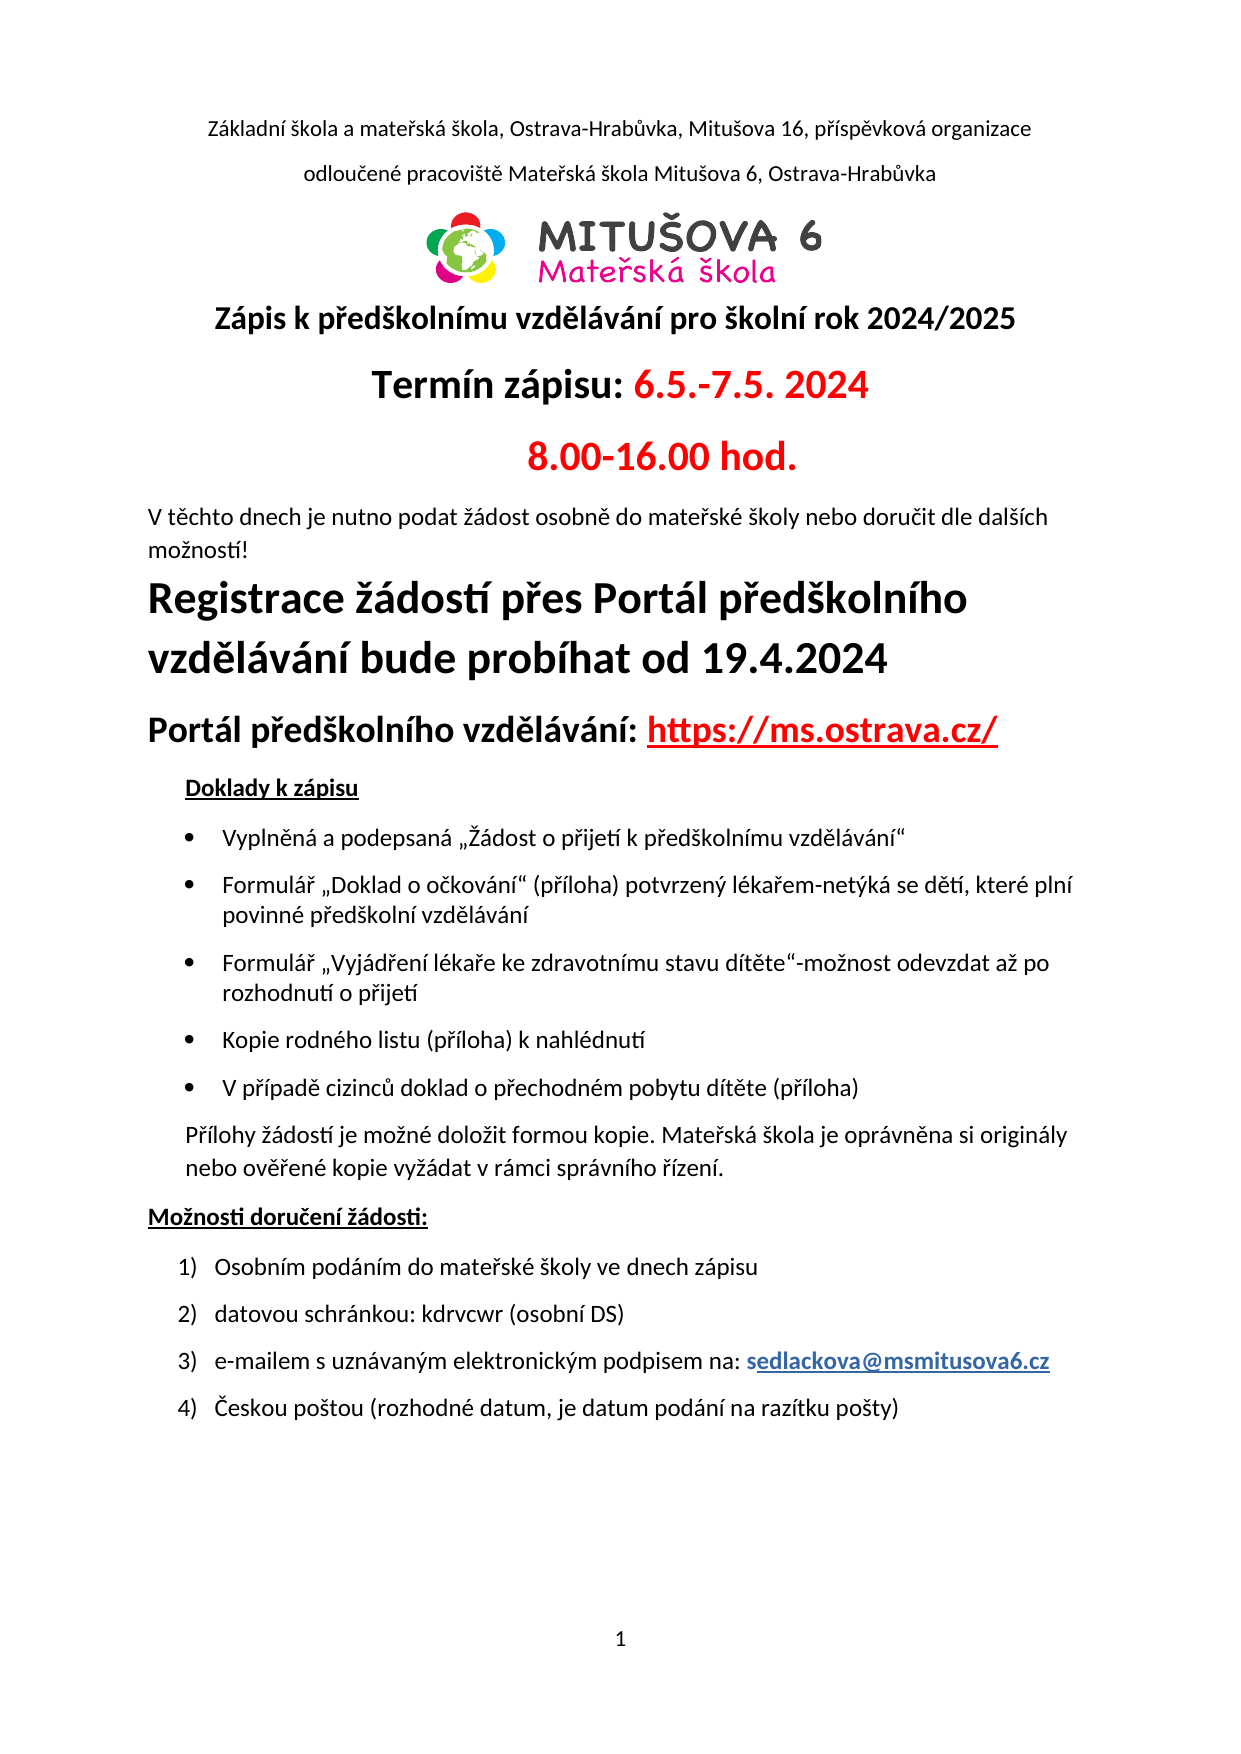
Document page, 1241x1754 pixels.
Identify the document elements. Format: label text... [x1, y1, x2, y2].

text Doklady k zápisu [185, 772, 1093, 803]
list V případě cizinců doklad o přechodném pobytu dítěte (příloha) [185, 1072, 1093, 1102]
text odloučené pracoviště Mateřská škola Mitušova 6, Ostrava-Hrabůvka [148, 159, 1093, 187]
text Zápis k předškolnímu vzdělávání pro školní rok 2024/2025 [148, 297, 1093, 338]
text Portál předškolního vzdělávání: https://ms.ostrava.cz/ [148, 706, 1093, 752]
list Osobním podáním do mateřské školy ve dnech zápisu [177, 1251, 1093, 1281]
list Vyplněná a podepsaná „Žádost o přijetí k předškolnímu vzdělávání“ [185, 822, 1093, 852]
list Formulář „Vyjádření lékaře ke zdravotnímu stavu dítěte“-možnost odevzdat až po rozhodnutí o přijetí [185, 947, 1093, 1008]
text Přílohy žádostí je možné doložit formou kopie. Mateřská škola je oprávněna si originály nebo ověřené kopie vyžádat v rámci správního řízení. [185, 1119, 1093, 1182]
list datovou schránkou: kdrvcwr (osobní DS) [177, 1298, 1093, 1329]
list Kopie rodného listu (příloha) k nahlédnutí [185, 1024, 1093, 1055]
text Termín zápisu: 6.5.-7.5. 2024 [148, 358, 1093, 409]
text 8.00-16.00 hod. [148, 429, 1093, 480]
list Českou poštou (rozhodné datum, je datum podání na razítku pošty) [177, 1392, 1093, 1423]
text Možnosti doručení žádosti: [148, 1201, 1093, 1232]
picture [426, 212, 822, 283]
text V těchto dnech je nutno podat žádost osobně do mateřské školy nebo doručit dle dalších možností! Registrace žádostí přes Portál předškolního vzdělávání bude probíhat od 19.4.2024 [148, 501, 1093, 685]
text Základní škola a mateřská škola, Ostrava-Hrabůvka, Mitušova 16, příspěvková organizace [148, 114, 1093, 142]
list e-mailem s uznávaným elektronickým podpisem na: sedlackova@msmitusova6.cz [177, 1345, 1093, 1376]
list Formulář „Doklad o očkování“ (příloha) potvrzený lékařem-netýká se dětí, které plní povinné předškolní vzdělávání [185, 869, 1093, 930]
